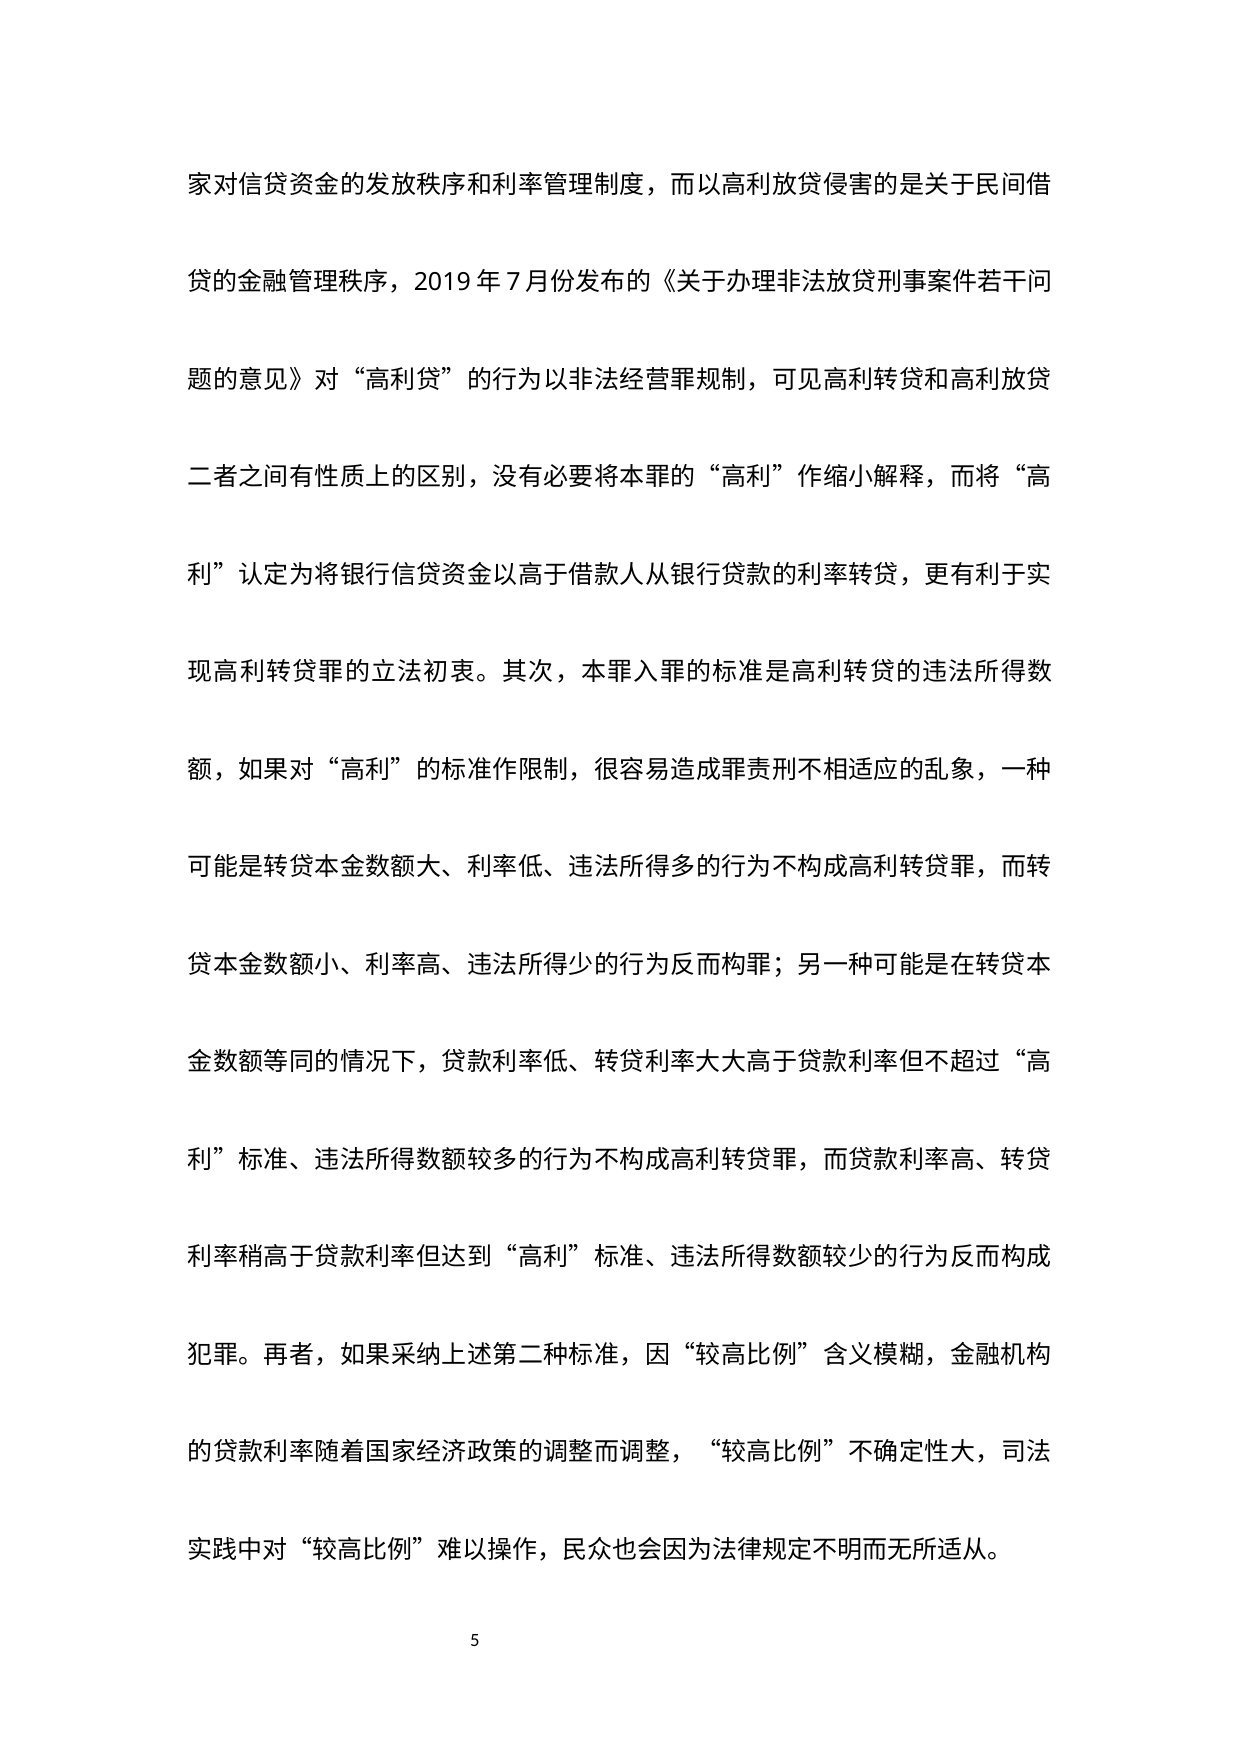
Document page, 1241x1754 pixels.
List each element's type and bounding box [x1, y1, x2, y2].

text [187, 150, 1053, 1580]
